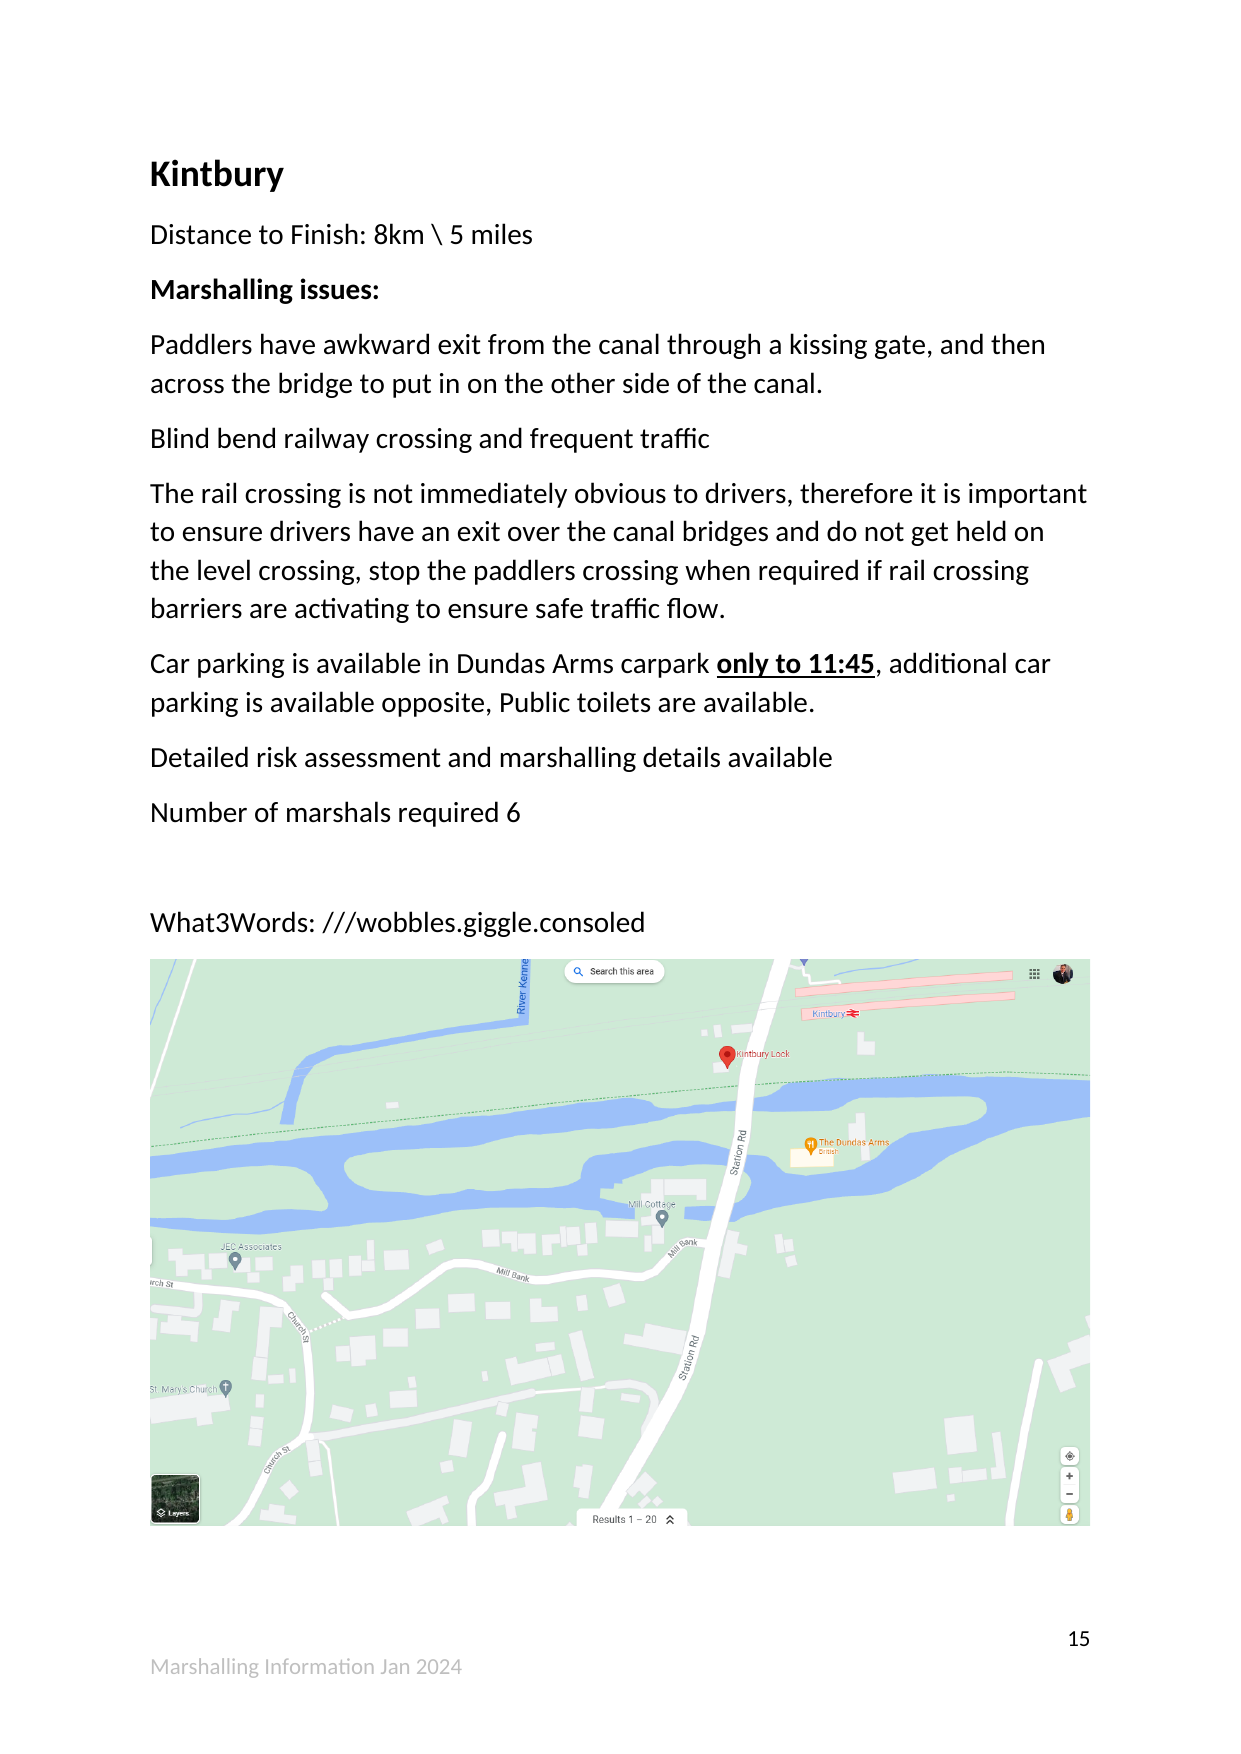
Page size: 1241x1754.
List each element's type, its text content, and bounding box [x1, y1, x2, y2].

text The rail crossing is not immediately obvious to drivers, therefore it is important to ensure drivers have an exit over the canal bridges and do not get held on the level crossing, stop the paddlers crossing when required if rail crossing barriers are activating to ensure safe traffic flow. [150, 475, 1090, 626]
text Distance to Finish: 8km \ 5 miles [150, 216, 1090, 252]
text What3Words: ///wobbles.giggle.consoled [150, 904, 1090, 940]
text Paddlers have awkward exit from the canal through a kissing gate, and then across the bridge to put in on the other side of the canal. [150, 326, 1090, 400]
text Car parking is available in Dundas Arms carpark only to 11:45, additional car parking is available opposite, Public toilets are available. [150, 645, 1090, 719]
picture [150, 959, 1091, 1526]
text Marshalling issues: [150, 271, 1090, 307]
text Blind bend railway crossing and frequent traffic [150, 420, 1090, 456]
text Number of marshals required 6 [150, 794, 1090, 830]
text Kintbury [150, 150, 1090, 196]
text Detailed risk assessment and marshalling details available [150, 739, 1090, 774]
